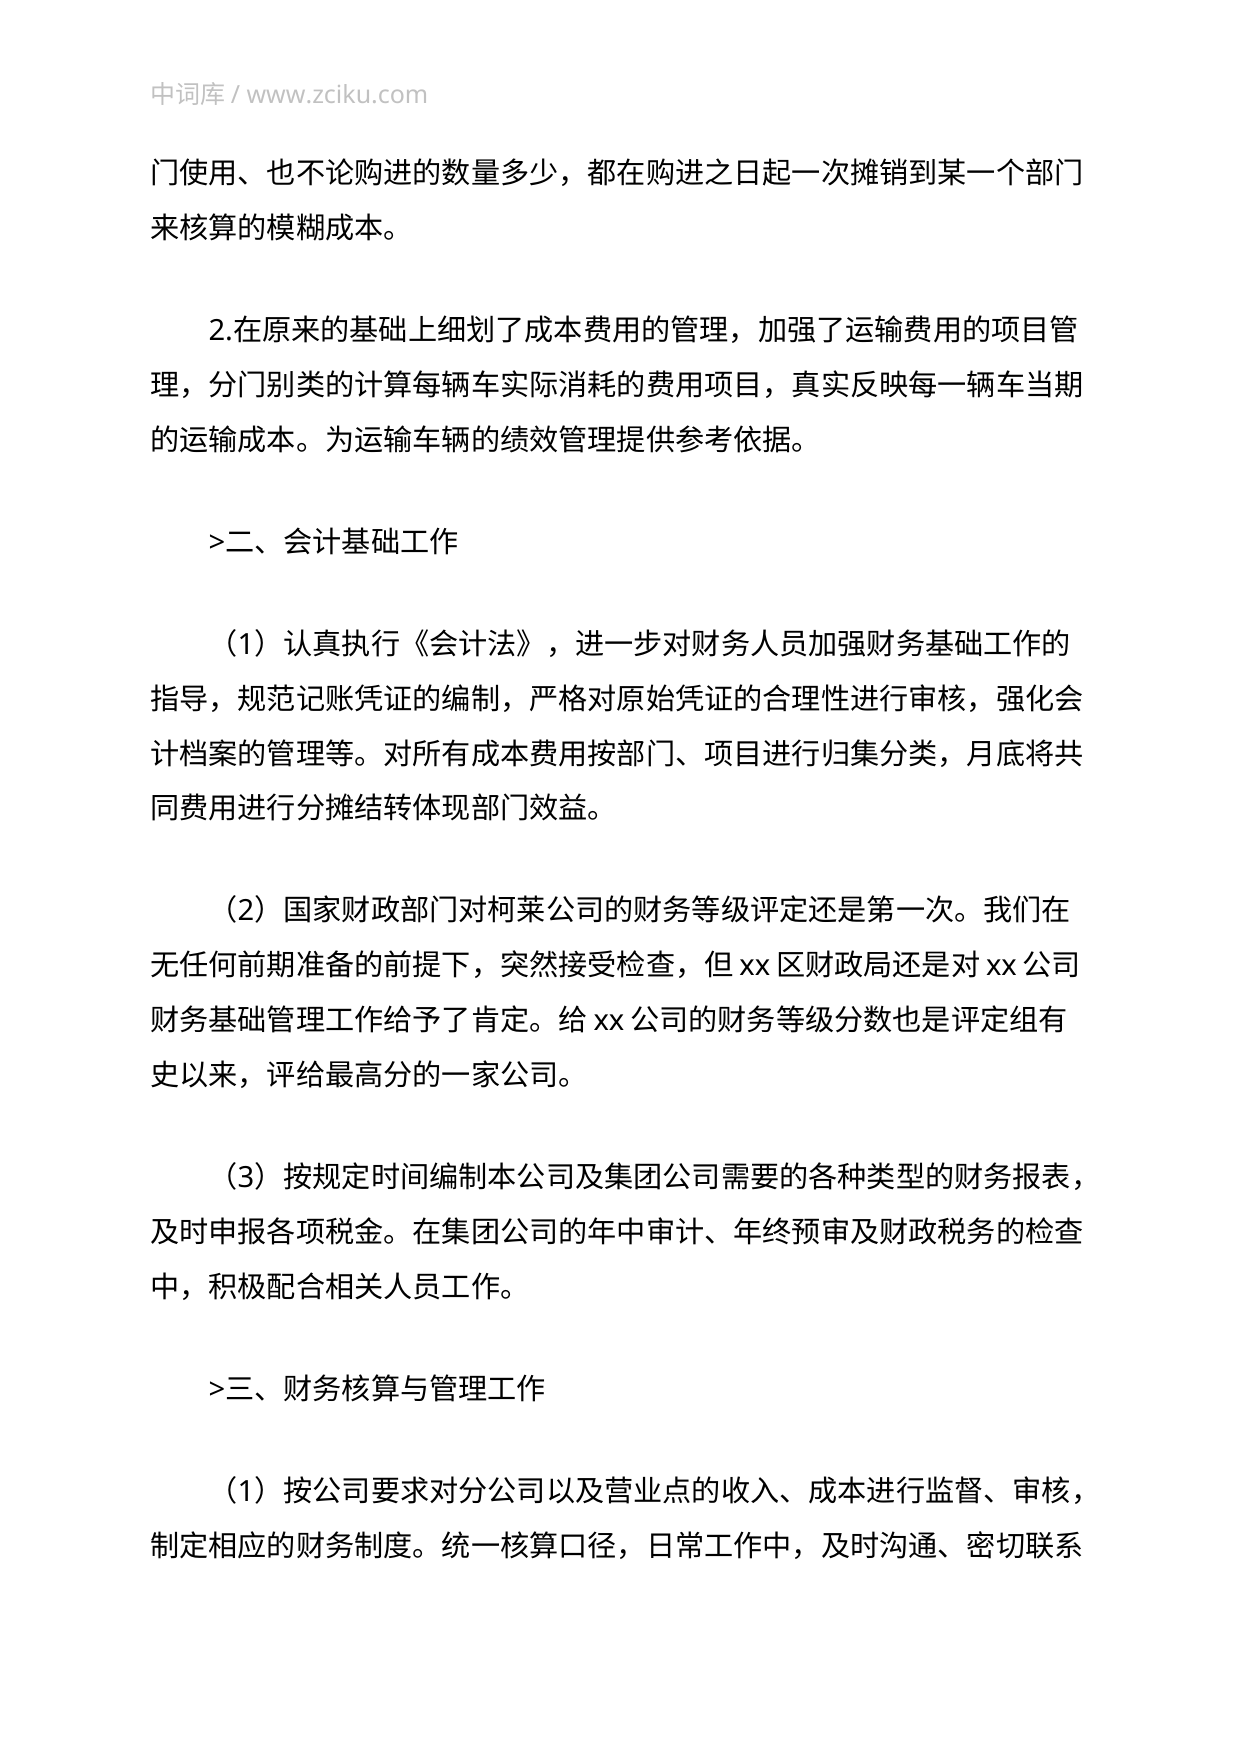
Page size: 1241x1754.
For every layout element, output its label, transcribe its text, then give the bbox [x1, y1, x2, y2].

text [150, 150, 1090, 247]
text >二、会计基础工作 [150, 518, 1090, 561]
text （2）国家财政部门对柯莱公司的财务等级评定还是第一次。我们在无任何前期准备的前提下，突然接受检查，但xx区财政局还是对xx公司财务基础管理工作给予了肯定。给xx公司的财务等级分数也是评定组有史以来，评给最高分的一家公司。 [150, 887, 1090, 1094]
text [150, 1467, 1090, 1564]
text （3）按规定时间编制本公司及集团公司需要的各种类型的财务报表，及时申报各项税金。在集团公司的年中审计、年终预审及财政税务的检查中，积极配合相关人员工作。 [150, 1154, 1090, 1306]
text >三、财务核算与管理工作 [150, 1365, 1090, 1408]
text 2.在原来的基础上细划了成本费用的管理，加强了运输费用的项目管理，分门别类的计算每辆车实际消耗的费用项目，真实反映每一辆车当期的运输成本。为运输车辆的绩效管理提供参考依据。 [150, 307, 1090, 459]
text （1）认真执行《会计法》，进一步对财务人员加强财务基础工作的指导，规范记账凭证的编制，严格对原始凭证的合理性进行审核，强化会计档案的管理等。对所有成本费用按部门、项目进行归集分类，月底将共同费用进行分摊结转体现部门效益。 [150, 620, 1090, 827]
